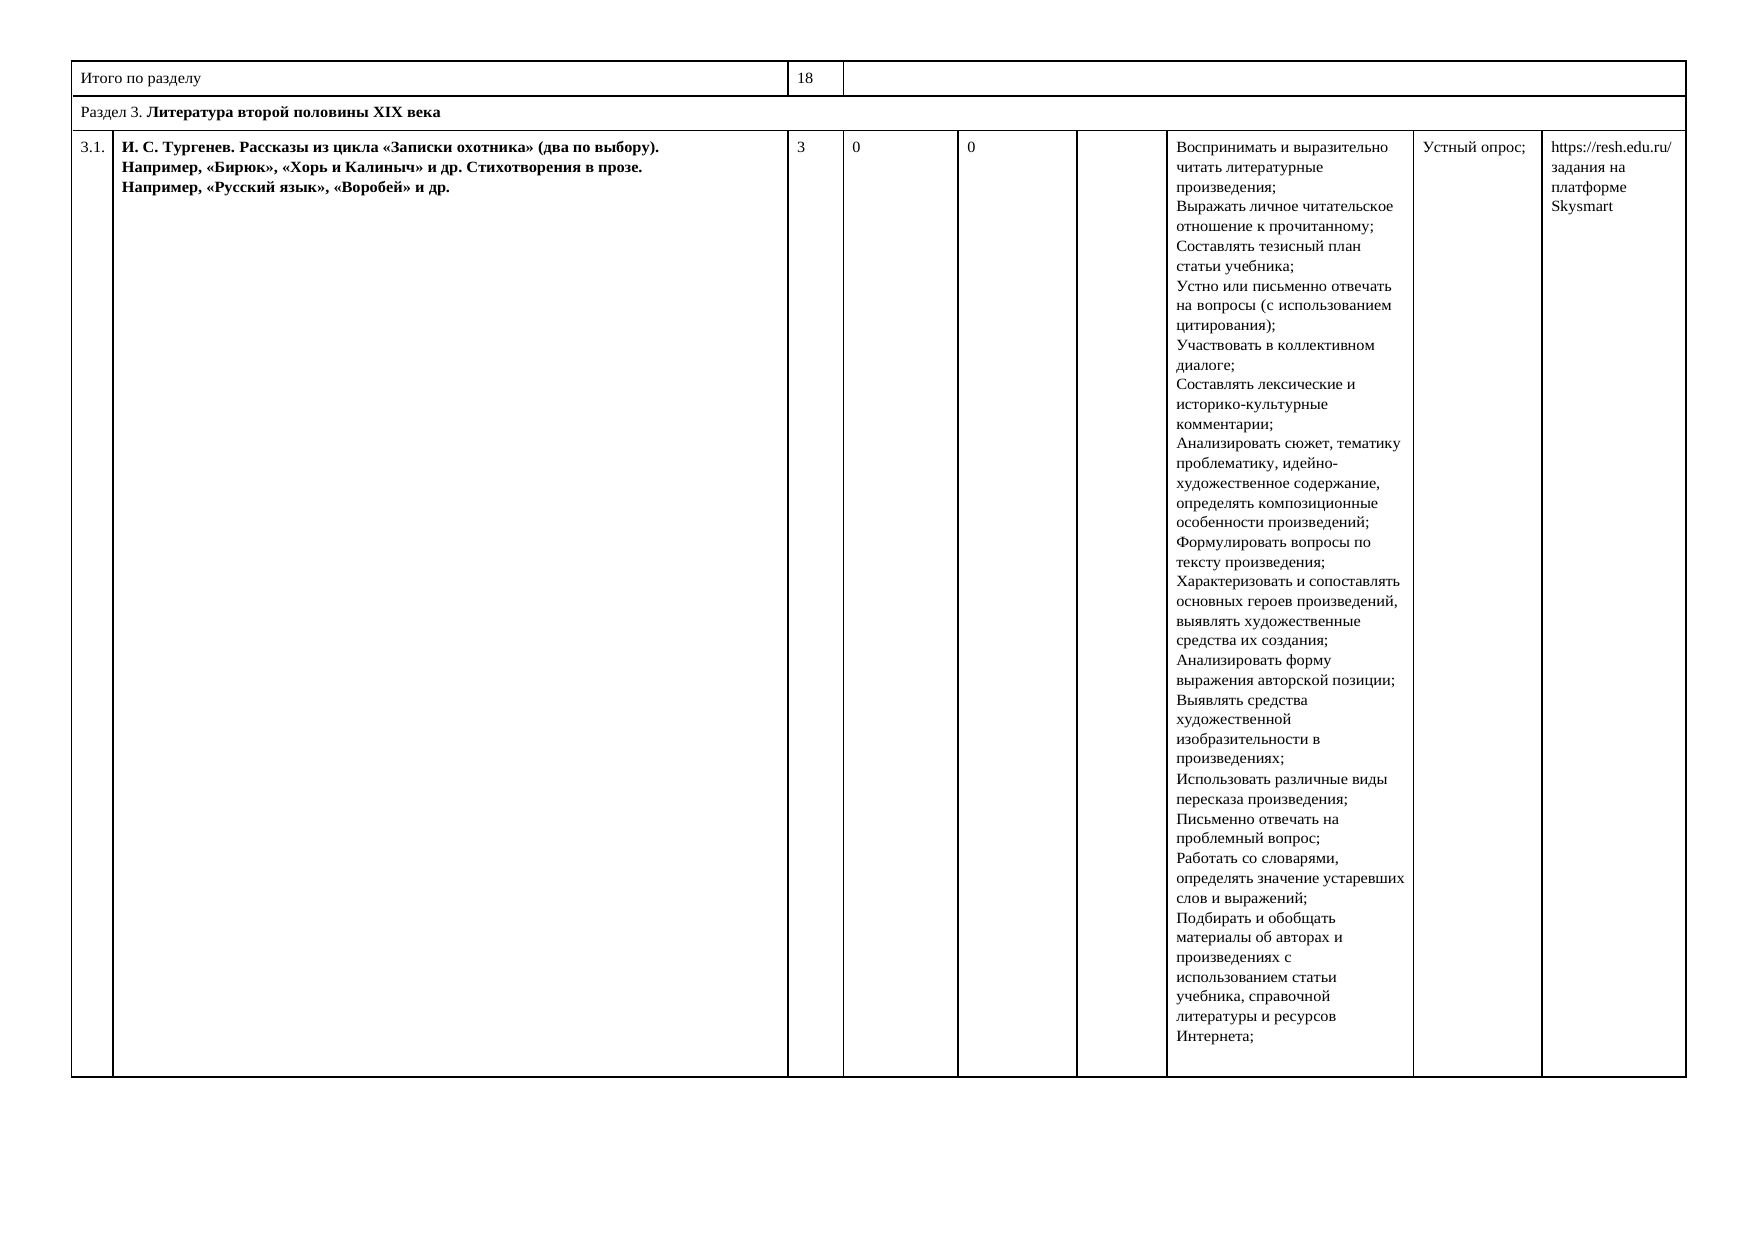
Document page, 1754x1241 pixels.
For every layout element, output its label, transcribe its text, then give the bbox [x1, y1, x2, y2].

table_cell [1078, 131, 1166, 1076]
table_cell И. С. Тургенев. Рассказы из цикла «Записки охотника» (два по выбору). Например, «Бирюк», «Хорь и Калиныч» и др. Стихотворения в прозе. Например, «Русский язык», «Воробей» и др. [114, 131, 787, 1076]
table_cell https://resh.edu.ru/ задания на платформе Skysmart [1543, 131, 1685, 1076]
table_cell 3 [789, 131, 843, 1076]
table_cell 3.1. [72, 131, 112, 1076]
table_header Итого по разделу [72, 62, 787, 95]
table_cell Воспринимать и выразительно читать литературные произведения; Выражать личное читательское отношение к прочитанному; Составлять тезисный план статьи учебника; Устно или письменно отвечать на вопросы (с использованием цитирования); Участвовать в коллективном диалоге; Составлять лексические и историко-культурные комментарии; Анализировать сюжет, тематику проблематику, идейно- художественное содержание, определять композиционные особенности произведений; Формулировать вопросы по тексту произведения; Характеризовать и сопоставлять основных героев произведений, выявлять художественные средства их создания; Анализировать форму выражения авторской позиции; Выявлять средства художественной изобразительности в произведениях; Использовать различные виды пересказа произведения; Письменно отвечать на проблемный вопрос; Работать со словарями, определять значение устаревших слов и выражений; Подбирать и обобщать материалы об авторах и произведениях с использованием статьи учебника, справочной литературы и ресурсов Интернета; [1168, 131, 1413, 1076]
table_cell 0 [844, 131, 957, 1076]
table_cell Раздел 3. Литература второй половины XIX века [72, 96, 1685, 130]
table_header [844, 62, 1685, 95]
table_cell 0 [959, 131, 1076, 1076]
table_header 18 [789, 62, 843, 95]
table_cell Устный опрос; [1414, 131, 1541, 1076]
